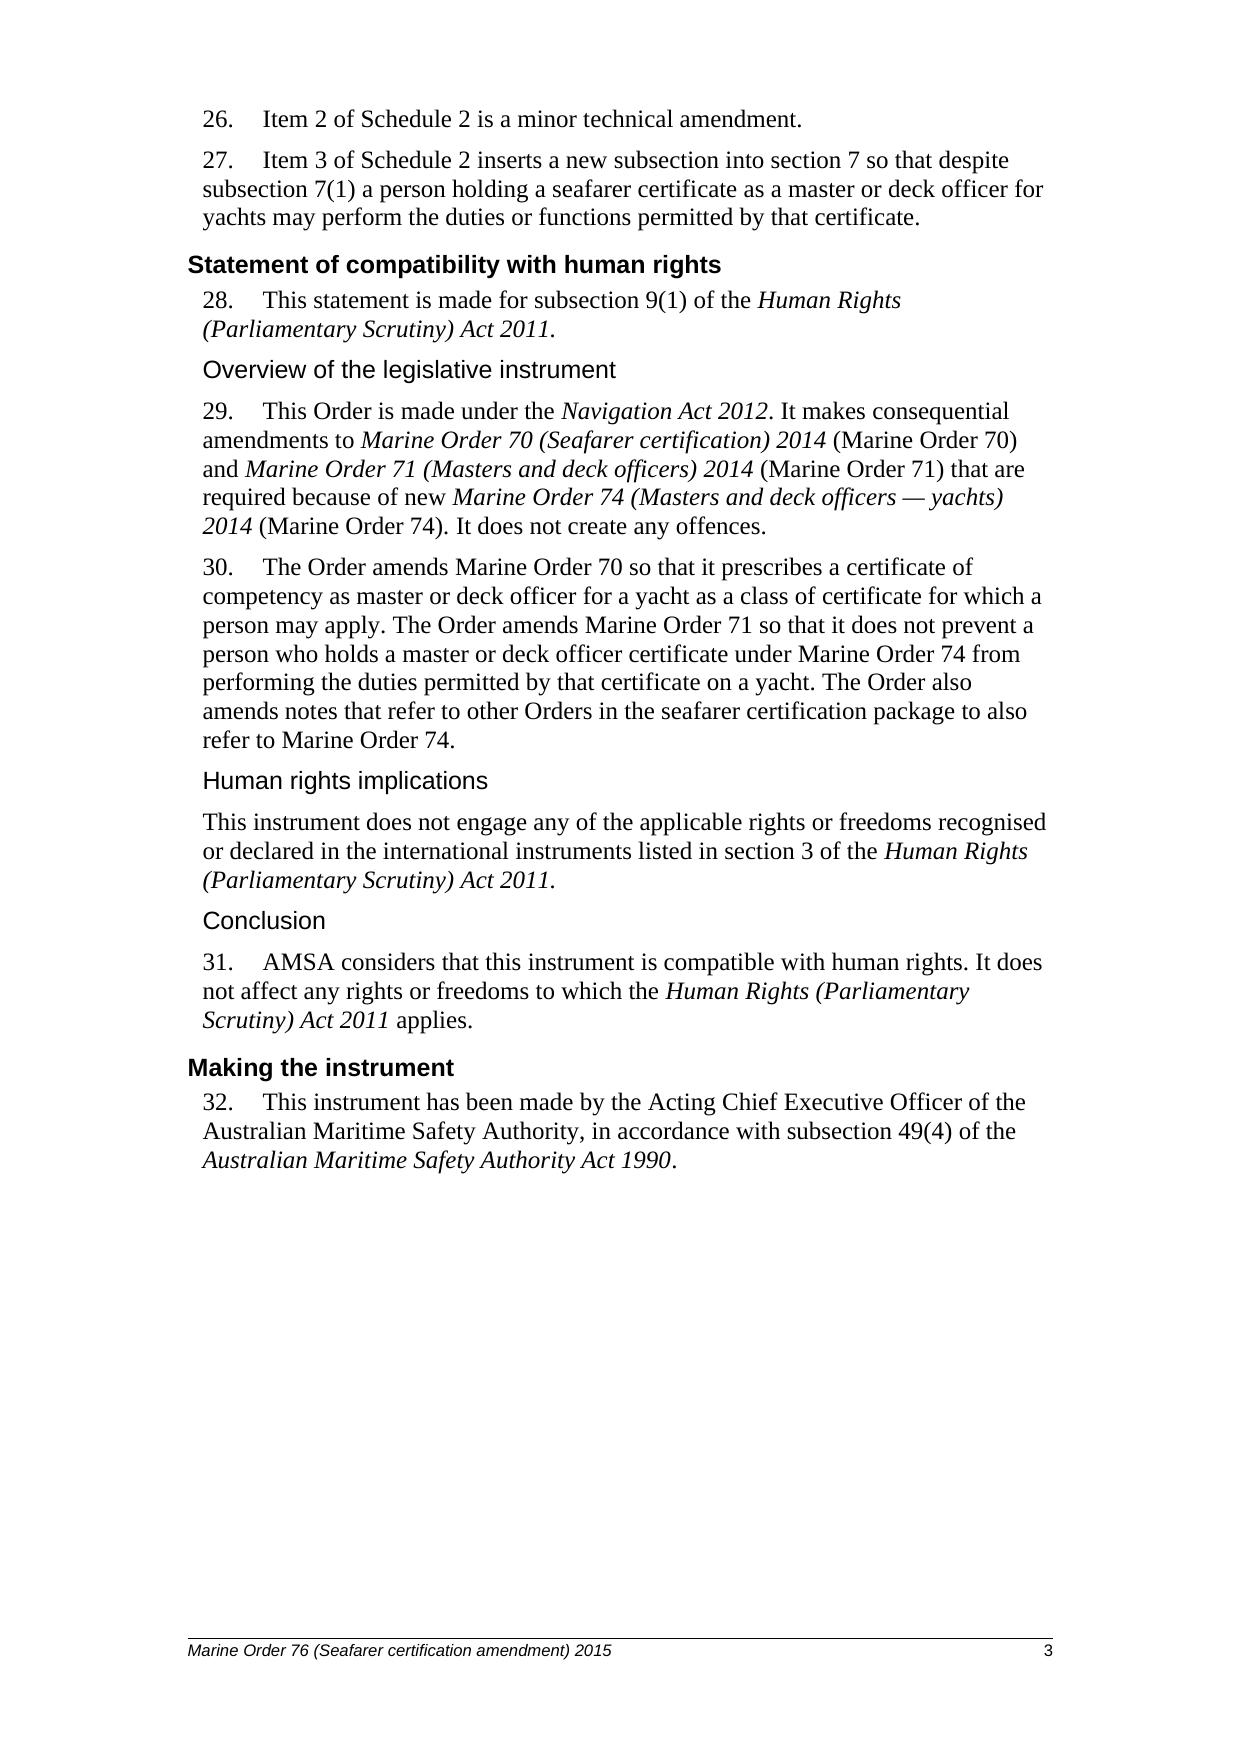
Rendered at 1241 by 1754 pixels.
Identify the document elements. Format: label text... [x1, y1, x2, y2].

text Item 2 of Schedule 2 is a minor technical amendment. [202, 104, 1053, 132]
text The Order amends Marine Order 70 so that it prescribes a certificate of competency as master or deck officer for a yacht as a class of certificate for which a person may apply. The Order amends Marine Order 71 so that it does not prevent a person who holds a master or deck officer certificate under Marine Order 74 from performing the duties permitted by that certificate on a yacht. The Order also amends notes that refer to other Orders in the seafarer certification package to also refer to Marine Order 74. [202, 552, 1053, 754]
list Conclusion [202, 906, 1053, 935]
list This instrument does not engage any of the applicable rights or freedoms recognised or declared in the international instruments listed in section 3 of the Human Rights (Parliamentary Scrutiny) Act 2011. [202, 807, 1053, 894]
subtitle Making the instrument [187, 1052, 1053, 1081]
text This Order is made under the Navigation Act 2012. It makes consequential amendments to Marine Order 70 (Seafarer certification) 2014 (Marine Order 70) and Marine Order 71 (Masters and deck officers) 2014 (Marine Order 71) that are required because of new Marine Order 74 (Masters and deck officers — yachts) 2014 (Marine Order 74). It does not create any offences. [202, 396, 1053, 540]
subtitle Statement of compatibility with human rights [187, 250, 1053, 279]
text This statement is made for subsection 9(1) of the Human Rights (Parliamentary Scrutiny) Act 2011. [202, 285, 1053, 342]
list Human rights implications [202, 766, 1053, 795]
text This instrument has been made by the Acting Chief Executive Officer of the Australian Maritime Safety Authority, in accordance with subsection 49(4) of the Australian Maritime Safety Authority Act 1990. [202, 1087, 1053, 1174]
text Item 3 of Schedule 2 inserts a new subsection into section 7 so that despite subsection 7(1) a person holding a seafarer certificate as a master or deck officer for yachts may perform the duties or functions permitted by that certificate. [202, 145, 1053, 231]
list Overview of the legislative instrument [202, 355, 1053, 384]
text AMSA considers that this instrument is compatible with human rights. It does not affect any rights or freedoms to which the Human Rights (Parliamentary Scrutiny) Act 2011 applies. [202, 947, 1053, 1034]
